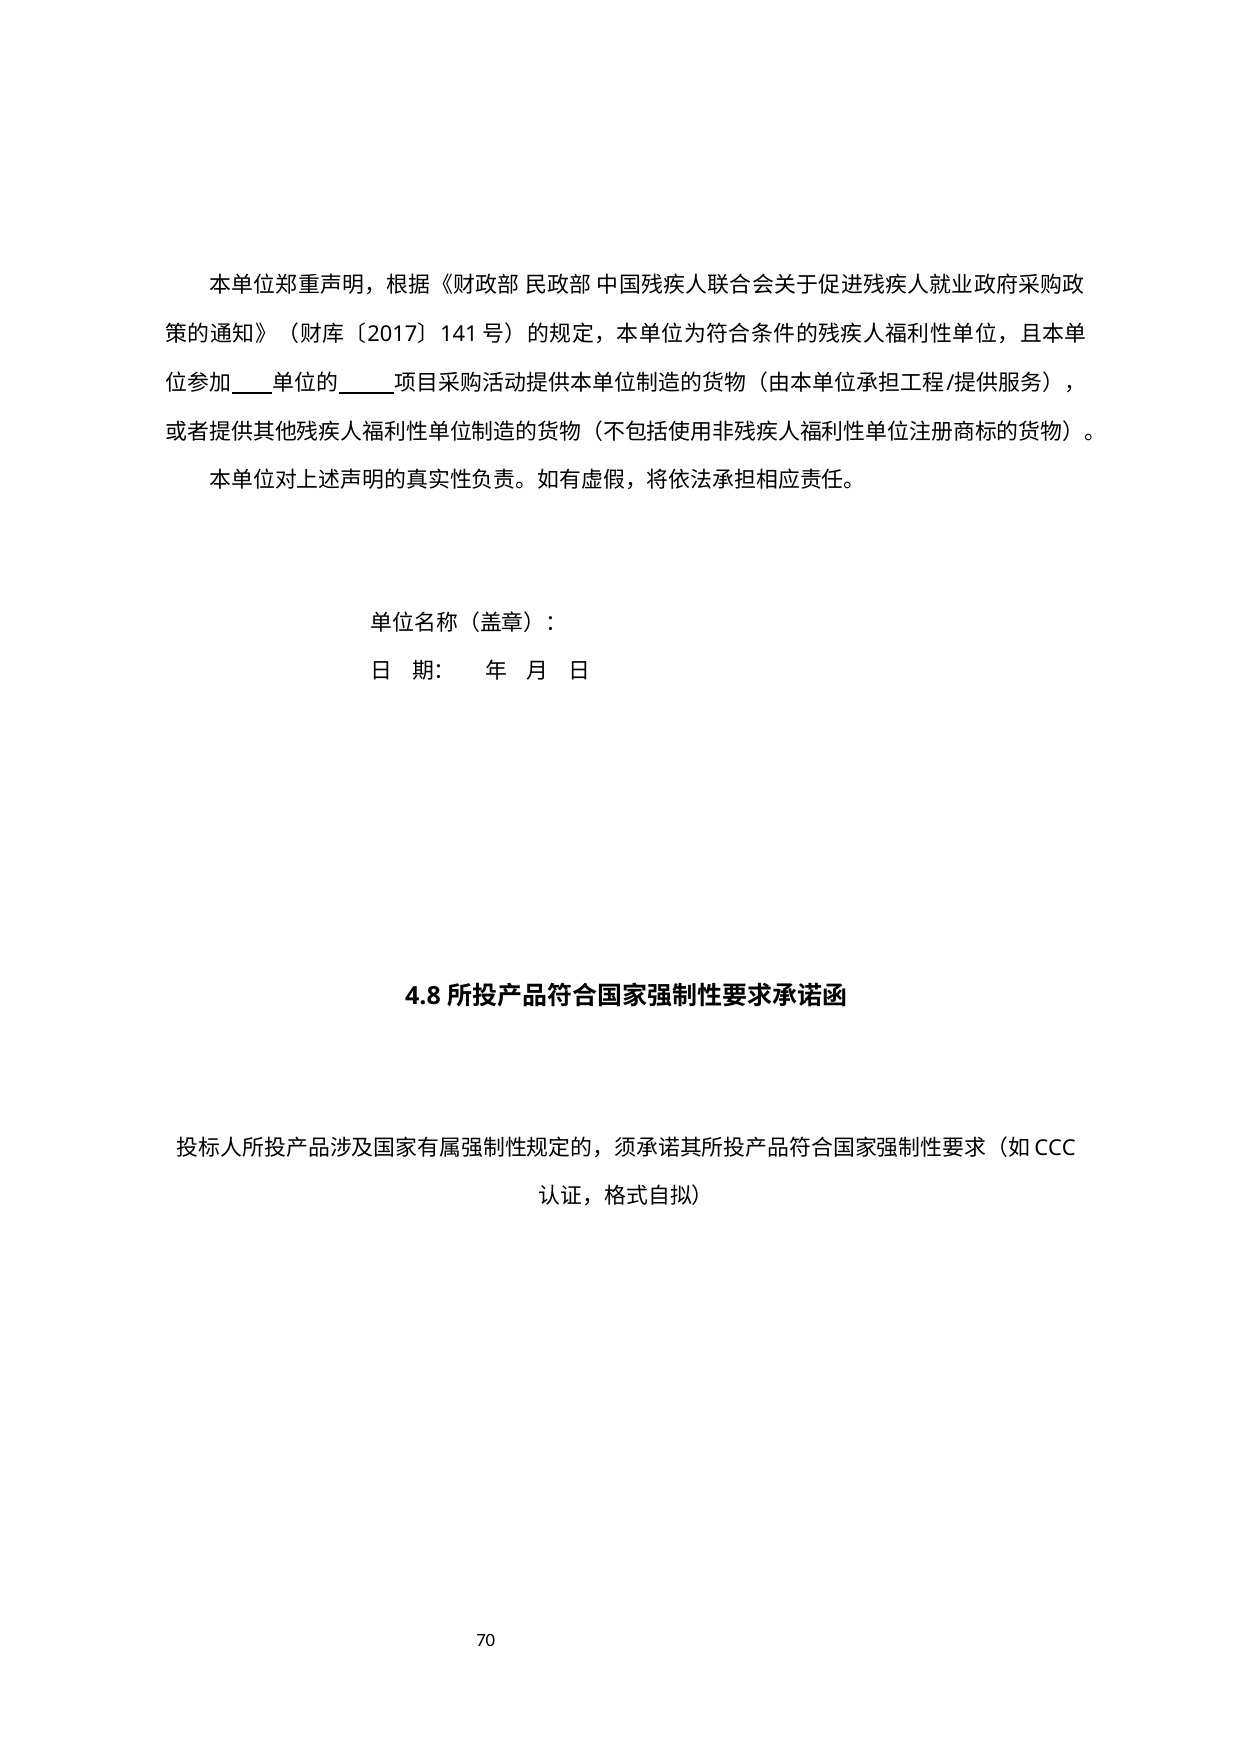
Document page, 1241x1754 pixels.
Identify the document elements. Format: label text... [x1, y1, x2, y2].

text 日 期： 年 月 日 [165, 653, 1087, 686]
text 本单位对上述声明的真实性负责。如有虚假，将依法承担相应责任。 [165, 462, 1087, 494]
text 4.8 所投产品符合国家强制性要求承诺函 [165, 961, 1087, 1026]
text 单位名称（盖章）： [165, 605, 1087, 637]
text 本单位郑重声明，根据《财政部 民政部 中国残疾人联合会关于促进残疾人就业政府采购政策的通知》（财库〔2017〕141号）的规定，本单位为符合条件的残疾人福利性单位，且本单位参加 单位的 项目采购活动提供本单位制造的货物（由本单位承担工程/提供服务），或者提供其他残疾人福利性单位制造的货物（不包括使用非残疾人福利性单位注册商标的货物）。 [165, 267, 1087, 446]
text 投标人所投产品涉及国家有属强制性规定的，须承诺其所投产品符合国家强制性要求（如CCC认证，格式自拟） [165, 1129, 1087, 1211]
